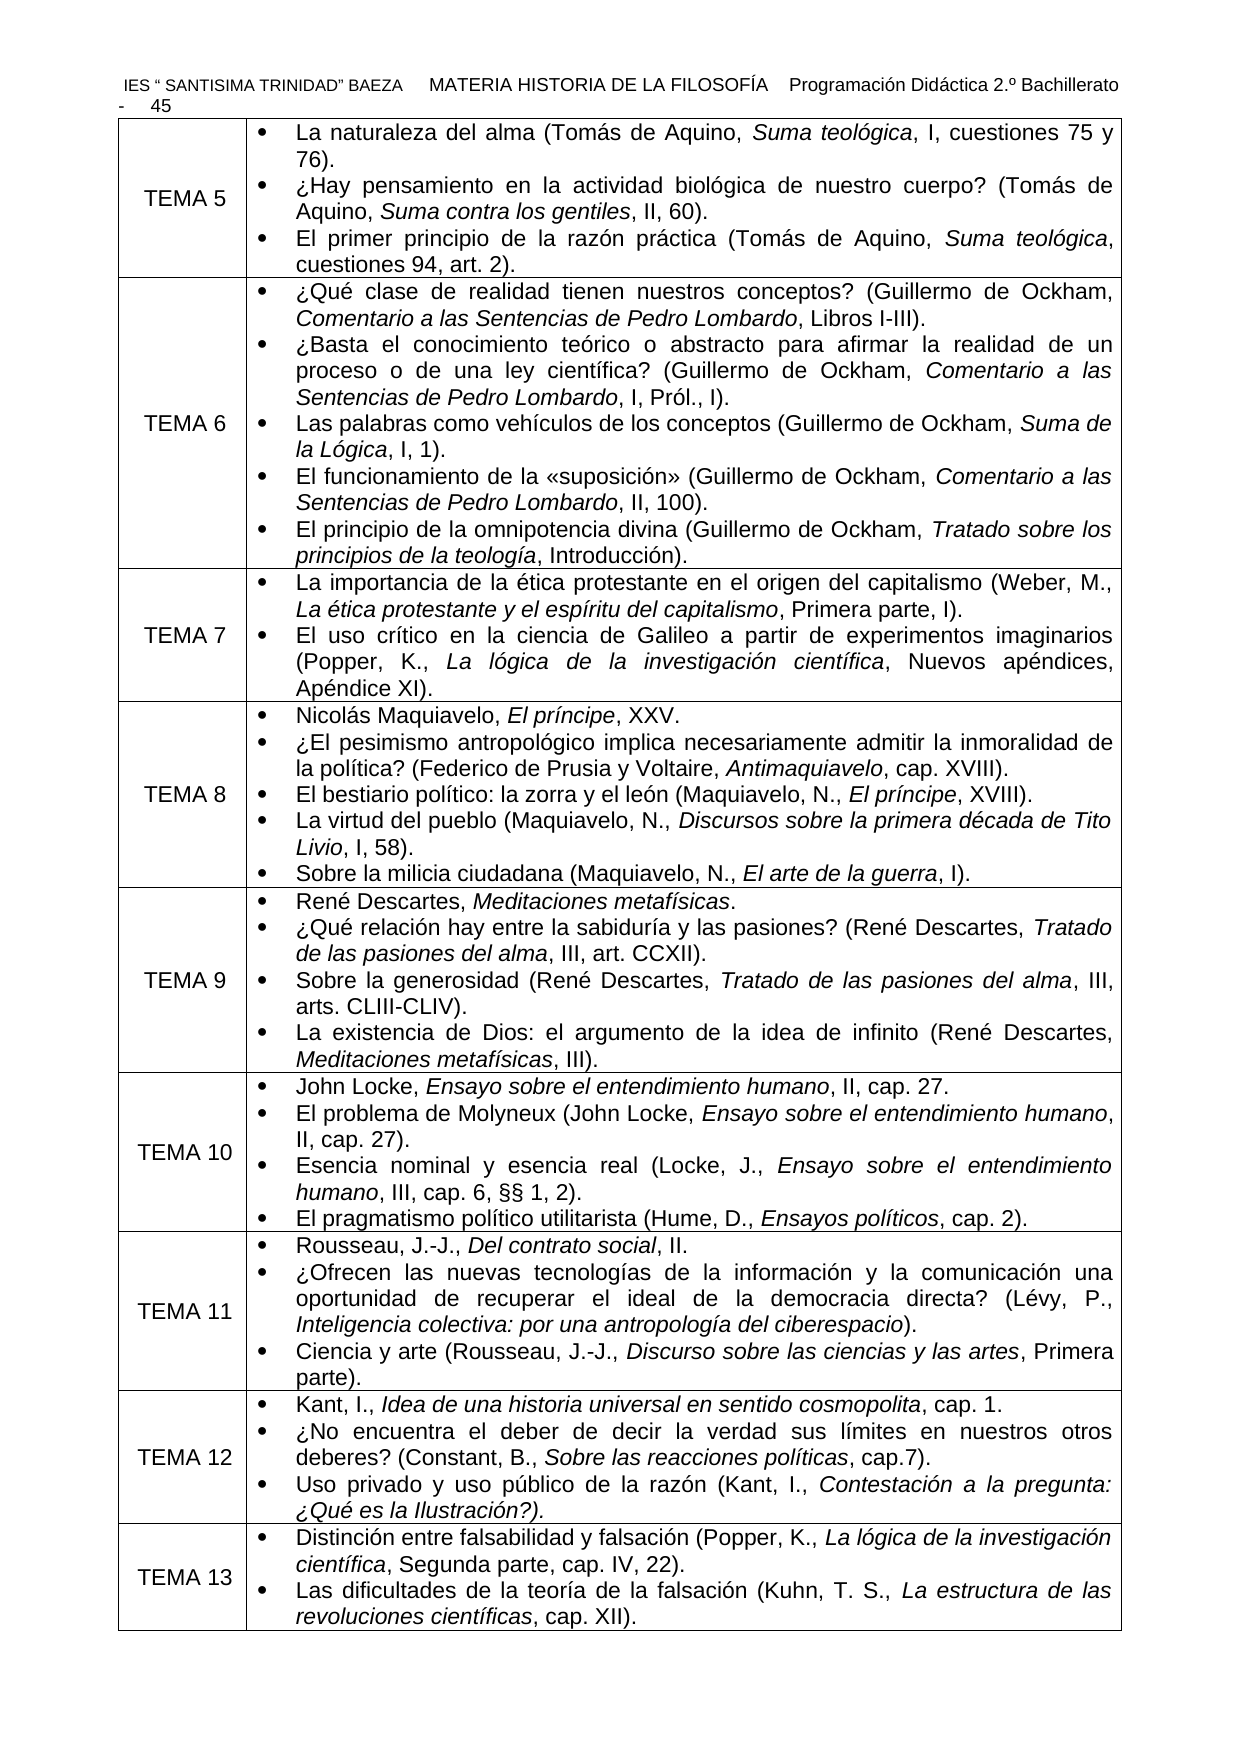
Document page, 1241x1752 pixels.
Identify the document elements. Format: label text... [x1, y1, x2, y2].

table_cell Rousseau, J.-J., Del contrato social, II. ¿Ofrecen las nuevas tecnologías de la información y la comunicación una oportunidad de recuperar el ideal de la democracia directa? (Lévy, P., Inteligencia colectiva: por una antropología del ciberespacio). Ciencia y arte (Rousseau, J.-J., Discurso sobre las ciencias y las artes, Primera parte). [247, 1232, 1121, 1390]
table_cell TEMA 13 [119, 1524, 246, 1630]
table_cell Nicolás Maquiavelo, El príncipe, XXV. ¿El pesimismo antropológico implica necesariamente admitir la inmoralidad de la política? (Federico de Prusia y Voltaire, Antimaquiavelo, cap. XVIII). El bestiario político: la zorra y el león (Maquiavelo, N., El príncipe, XVIII). La virtud del pueblo (Maquiavelo, N., Discursos sobre la primera década de Tito Livio, I, 58). Sobre la milicia ciudadana (Maquiavelo, N., El arte de la guerra, I). [247, 702, 1121, 887]
table_cell TEMA 6 [119, 278, 246, 568]
table_cell ¿Qué clase de realidad tienen nuestros conceptos? (Guillermo de Ockham, Comentario a las Sentencias de Pedro Lombardo, Libros I-III). ¿Basta el conocimiento teórico o abstracto para afirmar la realidad de un proceso o de una ley científica? (Guillermo de Ockham, Comentario a las Sentencias de Pedro Lombardo, I, Pról., I). Las palabras como vehículos de los conceptos (Guillermo de Ockham, Suma de la Lógica, I, 1). El funcionamiento de la «suposición» (Guillermo de Ockham, Comentario a las Sentencias de Pedro Lombardo, II, 100). El principio de la omnipotencia divina (Guillermo de Ockham, Tratado sobre los principios de la teología, Introducción). [247, 278, 1121, 568]
table_cell TEMA 8 [119, 702, 246, 887]
table_cell TEMA 10 [119, 1073, 246, 1231]
table_cell TEMA 9 [119, 888, 246, 1072]
table_cell La importancia de la ética protestante en el origen del capitalismo (Weber, M., La ética protestante y el espíritu del capitalismo, Primera parte, I). El uso crítico en la ciencia de Galileo a partir de experimentos imaginarios (Popper, K., La lógica de la investigación científica, Nuevos apéndices, Apéndice XI). [247, 569, 1121, 701]
table_cell Kant, I., Idea de una historia universal en sentido cosmopolita, cap. 1. ¿No encuentra el deber de decir la verdad sus límites en nuestros otros deberes? (Constant, B., Sobre las reacciones políticas, cap.7). Uso privado y uso público de la razón (Kant, I., Contestación a la pregunta: ¿Qué es la Ilustración?). [247, 1391, 1121, 1523]
table_cell TEMA 7 [119, 569, 246, 701]
table_cell La naturaleza del alma (Tomás de Aquino, Suma teológica, I, cuestiones 75 y 76). ¿Hay pensamiento en la actividad biológica de nuestro cuerpo? (Tomás de Aquino, Suma contra los gentiles, II, 60). El primer principio de la razón práctica (Tomás de Aquino, Suma teológica, cuestiones 94, art. 2). [247, 119, 1121, 277]
table_cell TEMA 5 [119, 119, 246, 277]
table_cell Distinción entre falsabilidad y falsación (Popper, K., La lógica de la investigación científica, Segunda parte, cap. IV, 22). Las dificultades de la teoría de la falsación (Kuhn, T. S., La estructura de las revoluciones científicas, cap. XII). [247, 1524, 1121, 1630]
table_cell TEMA 12 [119, 1391, 246, 1523]
table_cell TEMA 11 [119, 1232, 246, 1390]
table_cell René Descartes, Meditaciones metafísicas. ¿Qué relación hay entre la sabiduría y las pasiones? (René Descartes, Tratado de las pasiones del alma, III, art. CCXII). Sobre la generosidad (René Descartes, Tratado de las pasiones del alma, III, arts. CLIII-CLIV). La existencia de Dios: el argumento de la idea de infinito (René Descartes, Meditaciones metafísicas, III). [247, 888, 1121, 1072]
table_cell John Locke, Ensayo sobre el entendimiento humano, II, cap. 27. El problema de Molyneux (John Locke, Ensayo sobre el entendimiento humano, II, cap. 27). Esencia nominal y esencia real (Locke, J., Ensayo sobre el entendimiento humano, III, cap. 6, §§ 1, 2). El pragmatismo político utilitarista (Hume, D., Ensayos políticos, cap. 2). [247, 1073, 1121, 1231]
